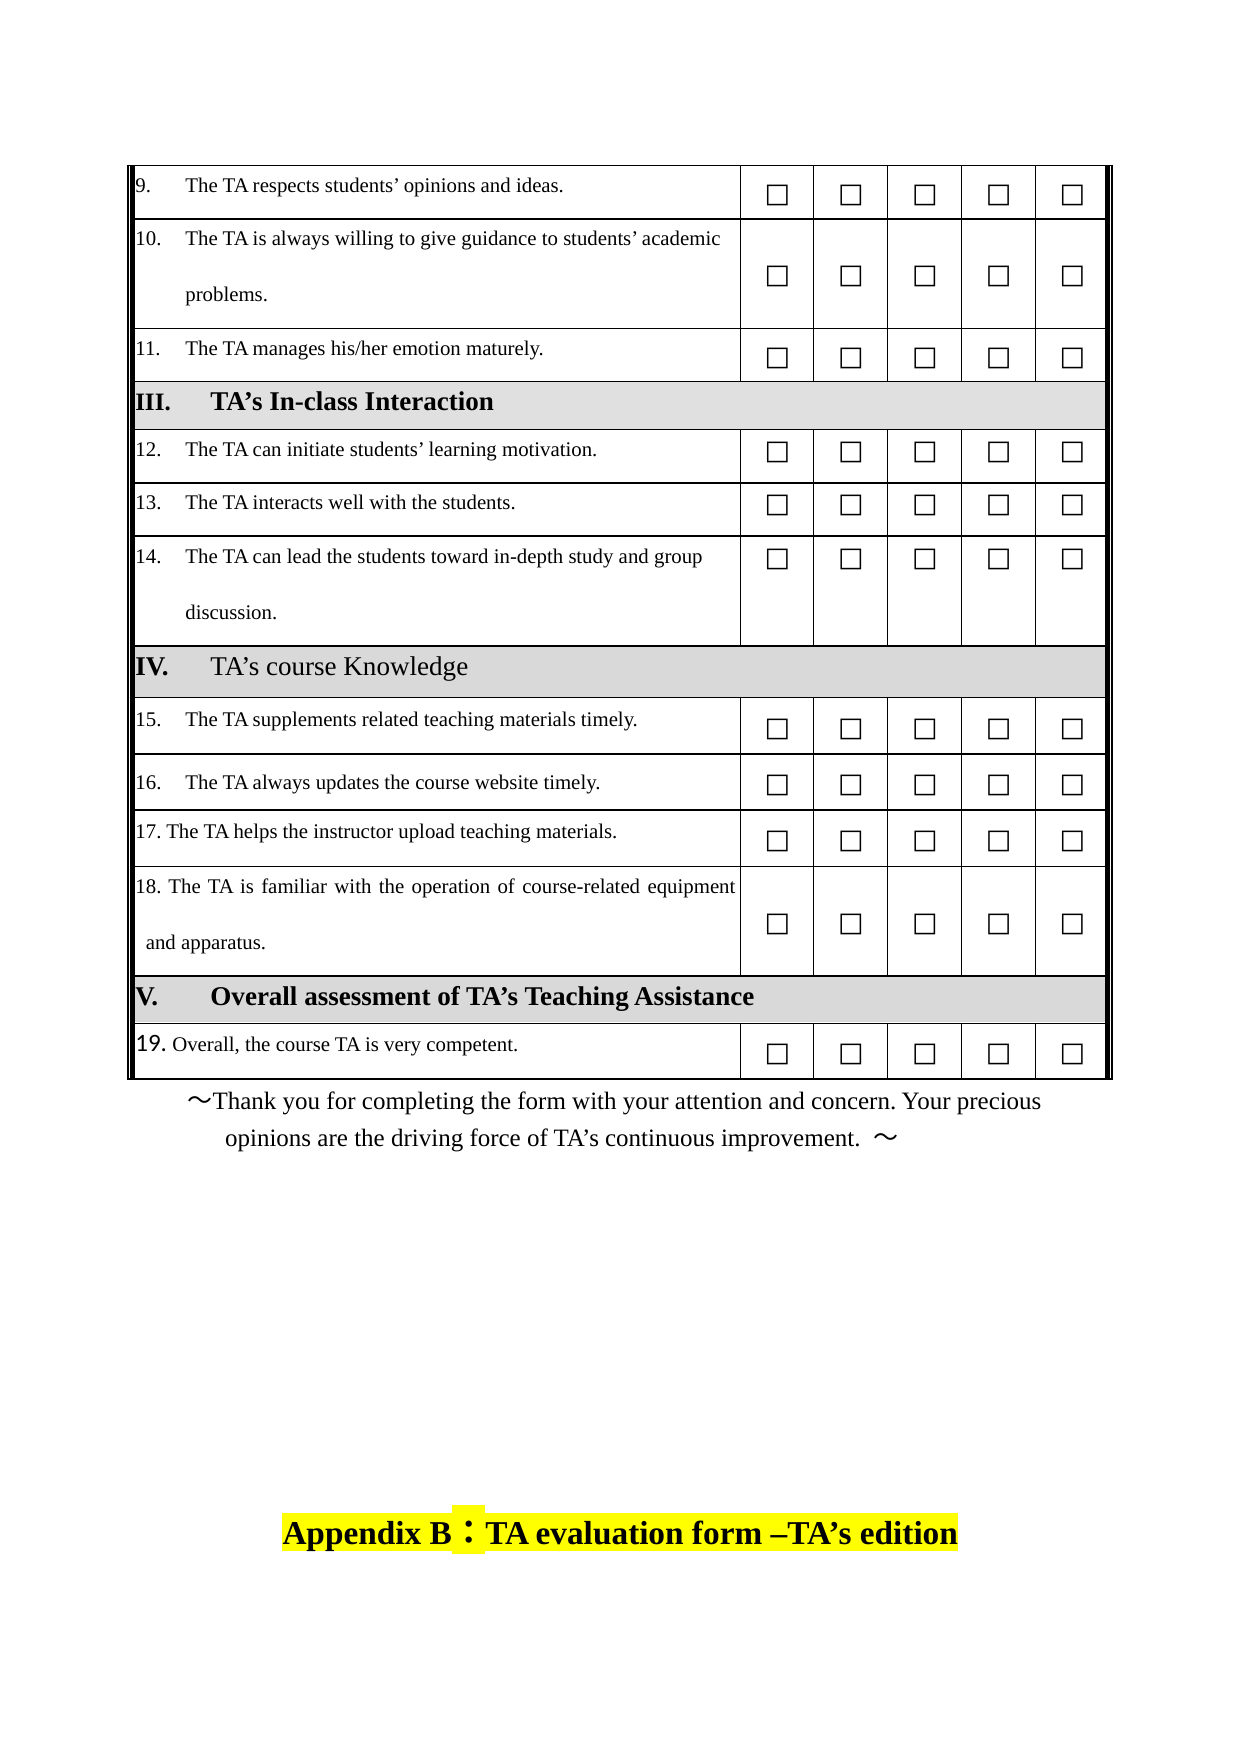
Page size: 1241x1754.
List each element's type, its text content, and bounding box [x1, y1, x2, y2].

table_cell □ [888, 220, 961, 327]
table_cell 18. The TA is familiar with the operation of course-related equipment and apparatus. [135, 867, 740, 975]
table_cell □ [814, 867, 887, 975]
table_cell □ [741, 867, 813, 975]
table_cell The TA is always willing to give guidance to students’ academic problems. [135, 220, 740, 327]
table_cell □ [962, 698, 1035, 753]
table_cell □ [962, 484, 1035, 535]
table_cell □ [888, 755, 961, 809]
table_cell □ [741, 166, 813, 218]
table_cell The TA interacts well with the students. [135, 484, 740, 535]
table_cell □ [962, 811, 1035, 866]
table_cell □ [1036, 166, 1105, 218]
table_cell □ [1036, 867, 1105, 975]
table_cell □ [814, 220, 887, 327]
table_cell □ [814, 698, 887, 753]
table_cell □ [962, 329, 1035, 381]
table_cell □ [1036, 698, 1105, 753]
table_cell □ [1036, 811, 1105, 866]
table_cell □ [741, 220, 813, 327]
table_cell □ [1036, 329, 1105, 381]
table_cell □ [888, 484, 961, 535]
table_cell 19. Overall, the course TA is very competent. [135, 1024, 740, 1078]
table_cell The TA always updates the course website timely. [135, 755, 740, 809]
table_cell □ [888, 867, 961, 975]
table_cell □ [962, 1024, 1035, 1078]
table_cell Overall assessment of TA’s Teaching Assistance [135, 977, 1105, 1022]
table_cell The TA supplements related teaching materials timely. [135, 698, 740, 753]
table_cell □ [1036, 220, 1105, 327]
table_cell □ [1036, 755, 1105, 809]
table_cell □ [814, 755, 887, 809]
table_cell The TA can initiate students’ learning motivation. [135, 430, 740, 482]
text ～Thank you for completing the form with your attention and concern. Your precious opinions are the driving force of TA’s continuous improvement. ～ [187, 1080, 1053, 1154]
table_cell □ [1036, 537, 1105, 645]
table_cell □ [814, 537, 887, 645]
table_cell □ [1036, 430, 1105, 482]
table_cell □ [741, 1024, 813, 1078]
table_cell The TA can lead the students toward in-depth study and group discussion. [135, 537, 740, 645]
table_cell □ [1036, 484, 1105, 535]
table_cell □ [888, 1024, 961, 1078]
table_cell □ [888, 537, 961, 645]
table_cell □ [962, 755, 1035, 809]
table_cell □ [962, 867, 1035, 975]
table_cell □ [814, 166, 887, 218]
table_cell The TA manages his/her emotion maturely. [135, 329, 740, 381]
table_cell □ [888, 430, 961, 482]
table_cell □ [888, 329, 961, 381]
table_cell □ [741, 698, 813, 753]
table_cell □ [741, 537, 813, 645]
text Appendix B：TA evaluation form –TA’s edition [187, 1492, 1053, 1567]
table_cell □ [814, 1024, 887, 1078]
table_cell □ [962, 537, 1035, 645]
table_cell □ [888, 698, 961, 753]
table_cell The TA respects students’ opinions and ideas. [135, 166, 740, 218]
table_cell □ [814, 430, 887, 482]
table_cell □ [1036, 1024, 1105, 1078]
table_cell 17. The TA helps the instructor upload teaching materials. [135, 811, 740, 866]
table_cell □ [814, 811, 887, 866]
table_cell □ [962, 430, 1035, 482]
table_cell □ [741, 484, 813, 535]
table_cell □ [741, 755, 813, 809]
table_cell □ [741, 329, 813, 381]
table_cell □ [888, 811, 961, 866]
table_cell □ [741, 811, 813, 866]
table_cell □ [962, 166, 1035, 218]
table_cell TA’s course Knowledge [135, 647, 1105, 697]
table_cell □ [814, 484, 887, 535]
table_cell □ [741, 430, 813, 482]
table_cell TA’s In-class Interaction [135, 382, 1105, 429]
table_cell □ [888, 166, 961, 218]
table_cell □ [814, 329, 887, 381]
table_cell □ [962, 220, 1035, 327]
